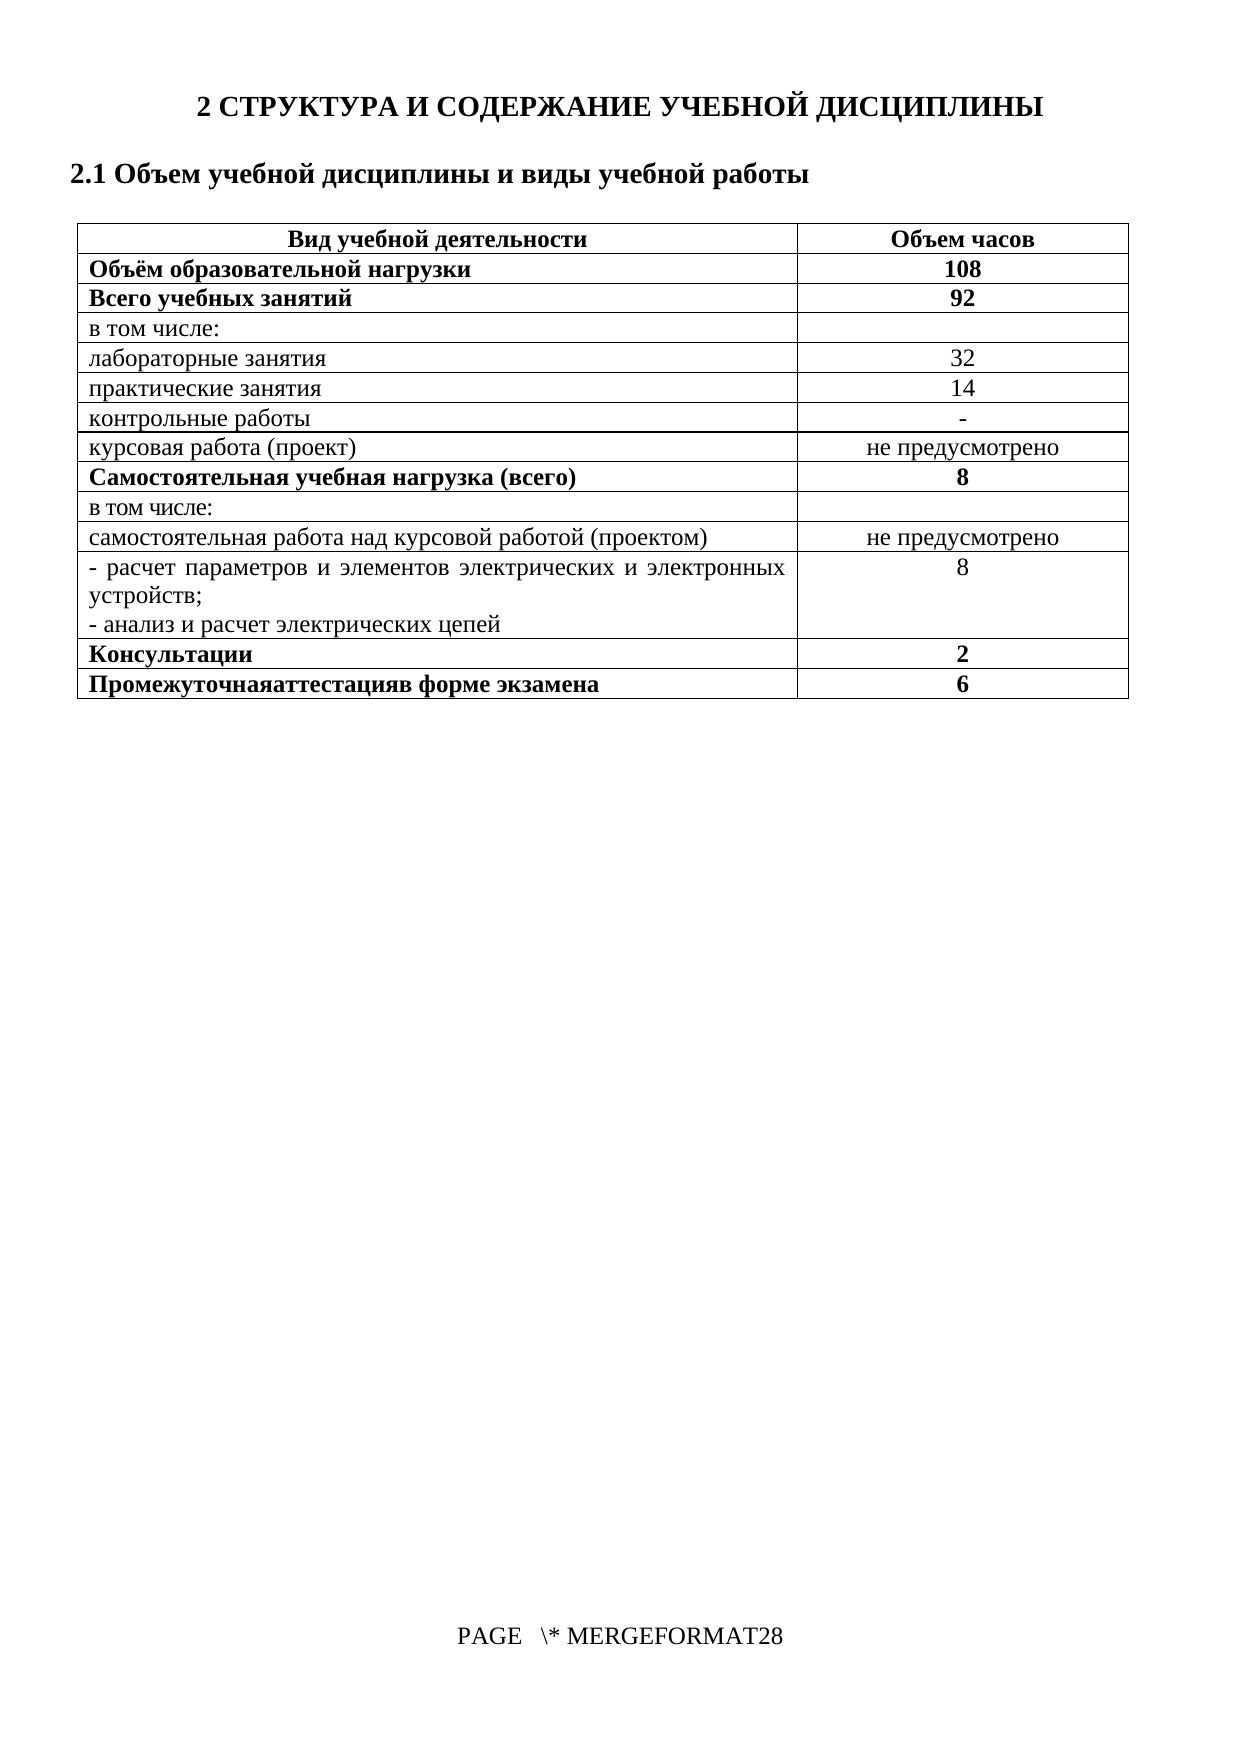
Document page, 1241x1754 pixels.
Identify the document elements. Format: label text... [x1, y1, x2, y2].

table_cell не предусмотрено [798, 522, 1128, 551]
table_cell самостоятельная работа над курсовой работой (проектом) [78, 522, 797, 551]
table_cell Промежуточнаяаттестацияв форме экзамена [78, 669, 797, 697]
table_header Вид учебной деятельности [78, 224, 797, 253]
table_cell лабораторные занятия [78, 343, 797, 372]
table_cell 32 [798, 343, 1128, 372]
table_cell Консультации [78, 639, 797, 668]
table_cell 108 [798, 254, 1128, 282]
table_cell [798, 492, 1128, 521]
table_cell 92 [798, 284, 1128, 312]
table_cell - расчет параметров и элементов электрических и электронных устройств; - анализ и расчет электрических цепей [78, 552, 797, 638]
table_cell 6 [798, 669, 1128, 697]
table_cell - [798, 403, 1128, 431]
table_cell контрольные работы [78, 403, 797, 431]
text 2.1 Объем учебной дисциплины и виды учебной работы [70, 156, 1152, 189]
table_cell 8 [798, 552, 1128, 638]
table_cell 8 [798, 462, 1128, 491]
table_cell практические занятия [78, 373, 797, 402]
table_cell в том числе: [78, 313, 797, 342]
table_cell Всего учебных занятий [78, 284, 797, 312]
table_cell 2 [798, 639, 1128, 668]
table_cell 14 [798, 373, 1128, 402]
table_cell Объём образовательной нагрузки [78, 254, 797, 282]
text 2 СТРУКТУРА И СОДЕРЖАНИЕ УЧЕБНОЙ ДИСЦИПЛИНЫ [89, 89, 1152, 122]
table_cell Самостоятельная учебная нагрузка (всего) [78, 462, 797, 491]
table_header Объем часов [798, 224, 1128, 253]
table_cell не предусмотрено [798, 433, 1128, 461]
table_cell в том числе: [78, 492, 797, 521]
table_cell [798, 313, 1128, 342]
table_cell курсовая работа (проект) [78, 433, 797, 461]
